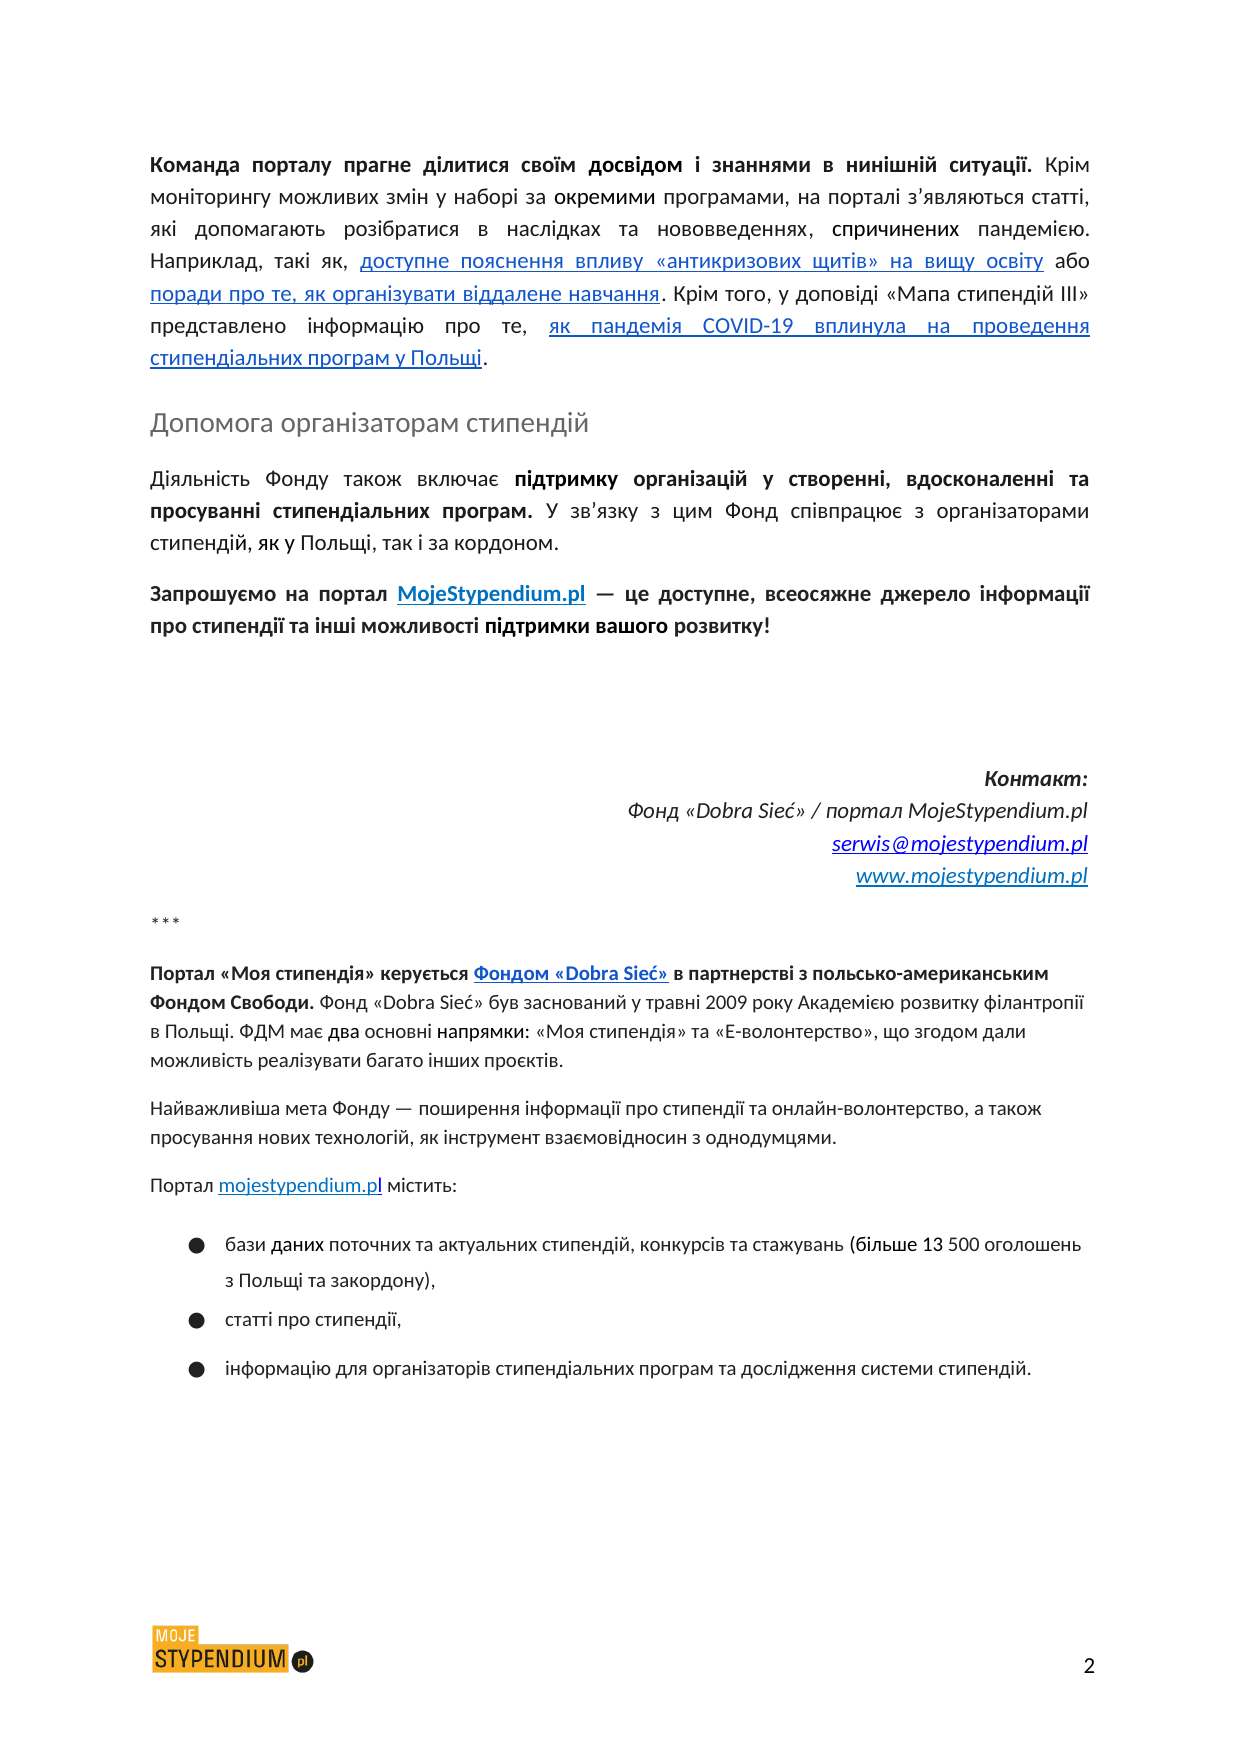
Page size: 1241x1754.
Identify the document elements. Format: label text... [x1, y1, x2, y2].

text Портал «Моя стипендія» керується Фондом «Dobra Sieć» в партнерстві з польсько-американським Фондом Свободи. Фонд «Dobra Sieć» був заснований у травні 2009 року Академією розвитку філантропії в Польщі. ФДМ має два основні напрямки: «Моя стипендія» та «Е-волонтерство», що згодом дали можливість реалізувати багато інших проєктів. [150, 960, 1090, 1073]
list статті про стипендії, [187, 1296, 1090, 1339]
text Найважливіша мета Фонду — поширення інформації про стипендії та онлайн-волонтерство, а також просування нових технологій, як інструмент взаємовідносин з однодумцями. [150, 1095, 1090, 1150]
text Команда порталу прагне ділитися своїм досвідом і знаннями в нинішній ситуації. Крім моніторингу можливих змін у наборі за окремими програмами, на порталі з’являються статті, які допомагають розібратися в наслідках та нововведеннях, спричинених пандемією. Наприклад, такі як, доступне пояснення впливу «антикризових щитів» на вищу освіту або поради про те, як організувати віддалене навчання. Крім того, у доповіді «Мапа стипендій III» представлено інформацію про те, як пандемія COVID-19 вплинула на проведення стипендіальних програм у Польщі. [150, 150, 1090, 371]
picture [150, 1624, 315, 1674]
list інформацію для організаторів стипендіальних програм та дослідження системи стипендій. [187, 1345, 1090, 1388]
text Запрошуємо на портал MojeStypendium.pl — це доступне, всеосяжне джерело інформації про стипендії та інші можливості підтримки вашого розвитку! [150, 579, 1090, 640]
text *** [150, 912, 1090, 937]
subtitle Допомога організаторам стипендій [150, 404, 1090, 440]
text Діяльність Фонду також включає підтримку організацій у створенні, вдосконаленні та просуванні стипендіальних програм. У зв’язку з цим Фонд співпрацює з організаторами стипендій, як у Польщі, так і за кордоном. [150, 464, 1090, 557]
list бази даних поточних та актуальних стипендій, конкурсів та стажувань (більше 13 500 оголошень з Польщі та закордону), [187, 1220, 1090, 1292]
text Портал mojestypendium.pl містить: [150, 1172, 1090, 1198]
text Контакт: Фонд «Dobra Sieć» / портал MojeStypendium.pl serwis@mojestypendium.pl www.mojestypendium.pl [150, 764, 1090, 889]
